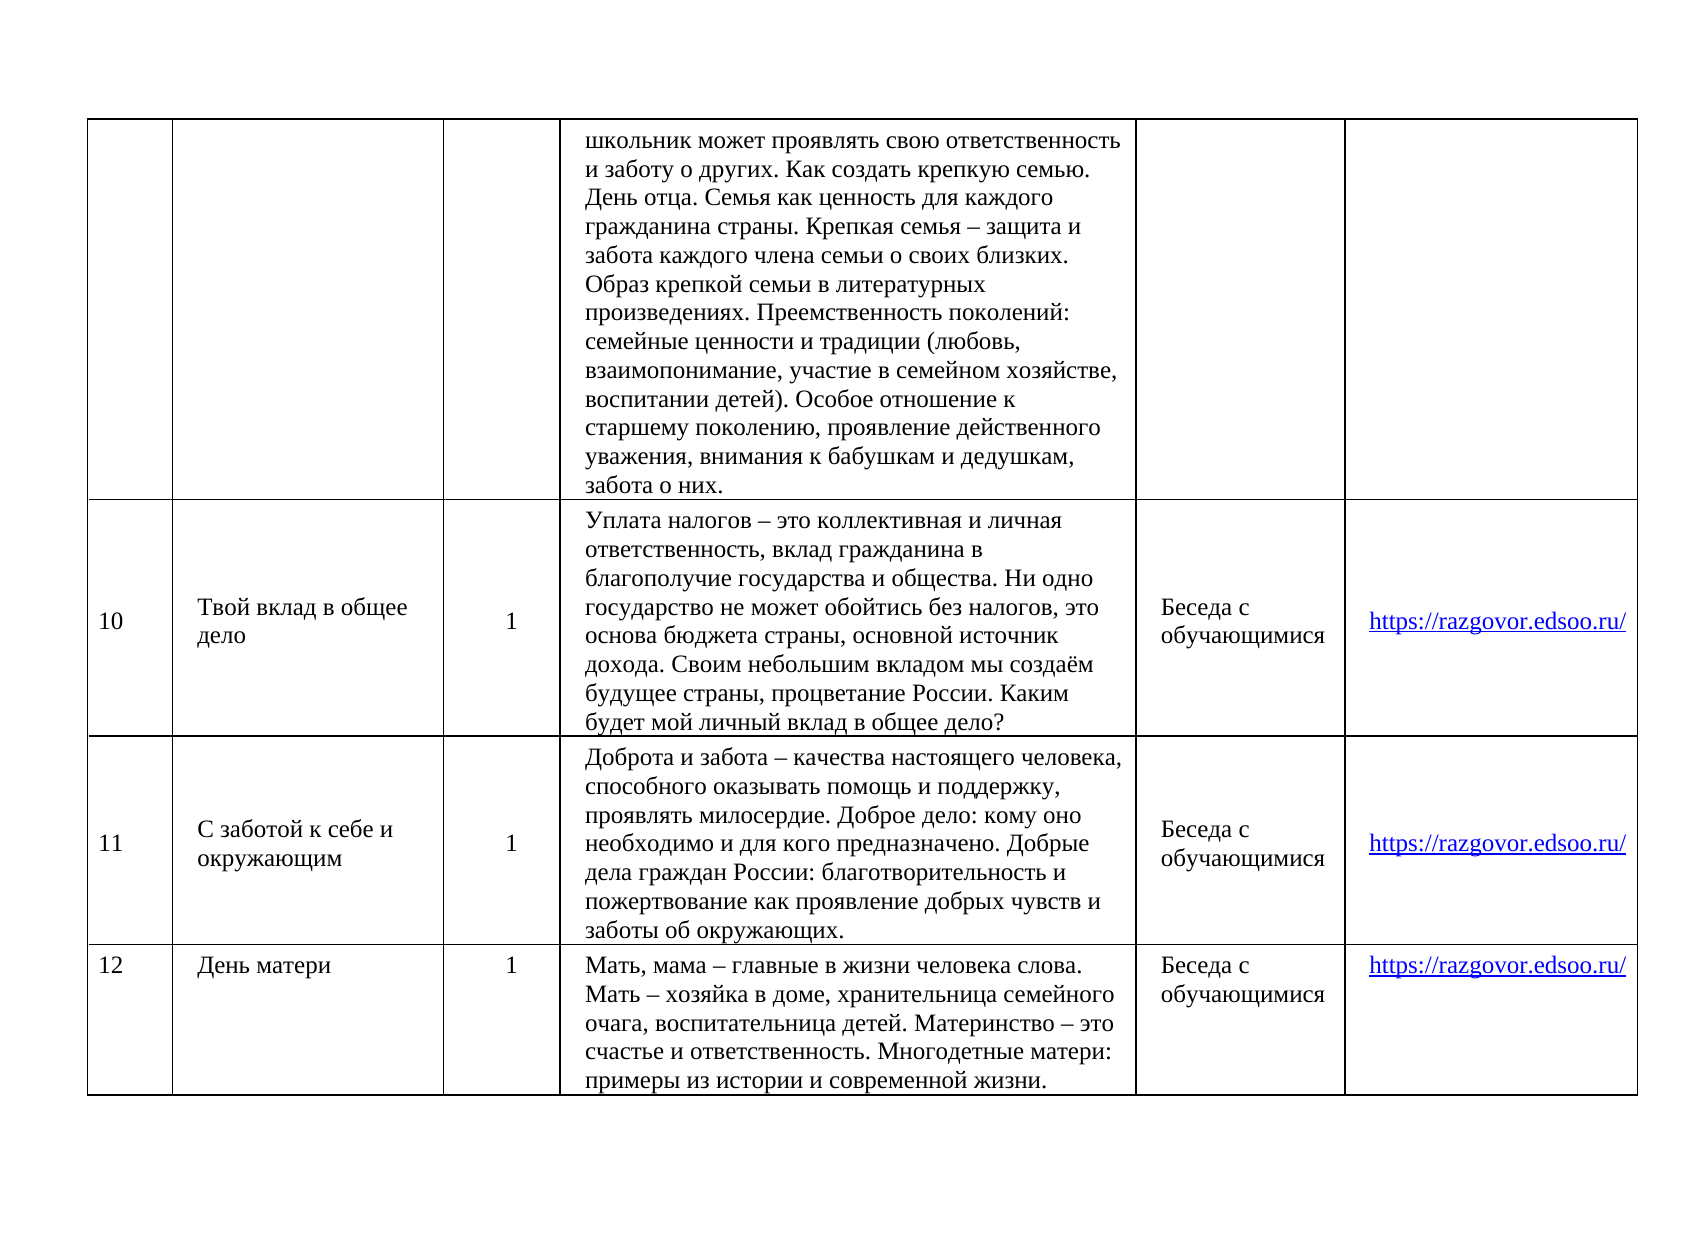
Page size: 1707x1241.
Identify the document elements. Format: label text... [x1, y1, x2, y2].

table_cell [1346, 945, 1637, 1094]
table_cell 10 [88, 500, 172, 735]
table_cell 1 [444, 120, 559, 499]
table_cell Доброта и забота – качества настоящего человека, способного оказывать помощь и поддержку, проявлять милосердие. Доброе дело: кому оно необходимо и для кого предназначено. Добрые дела граждан России: благотворительность и пожертвование как проявление добрых чувств и заботы об окружающих. [561, 737, 1135, 943]
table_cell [561, 120, 1135, 499]
table_cell 1 [444, 737, 559, 943]
table_cell 12 [88, 945, 172, 1094]
table_cell 1 [444, 500, 559, 735]
table_cell С заботой к себе и окружающим [173, 737, 443, 943]
table_cell 1 [444, 945, 559, 1094]
table_cell 9 [88, 120, 172, 499]
table_cell https://razgovor.edsoo.ru/ [1346, 500, 1637, 735]
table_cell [1137, 945, 1344, 1094]
table_cell 11 [88, 736, 172, 943]
table_cell Беседа с обучающимися [1137, 737, 1344, 943]
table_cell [1346, 120, 1637, 499]
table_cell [173, 120, 443, 499]
table_cell День матери [173, 945, 443, 1094]
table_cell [561, 945, 1135, 1094]
table_cell Уплата налогов – это коллективная и личная ответственность, вклад гражданина в благополучие государства и общества. Ни одно государство не может обойтись без налогов, это основа бюджета страны, основной источник дохода. Своим небольшим вкладом мы создаём будущее страны, процветание России. Каким будет мой личный вклад в общее дело? [561, 500, 1135, 735]
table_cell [1137, 120, 1344, 499]
table_cell Твой вклад в общее дело [173, 500, 443, 735]
table_cell Беседа с обучающимися [1137, 500, 1344, 735]
table_cell https://razgovor.edsoo.ru/ [1346, 737, 1637, 943]
